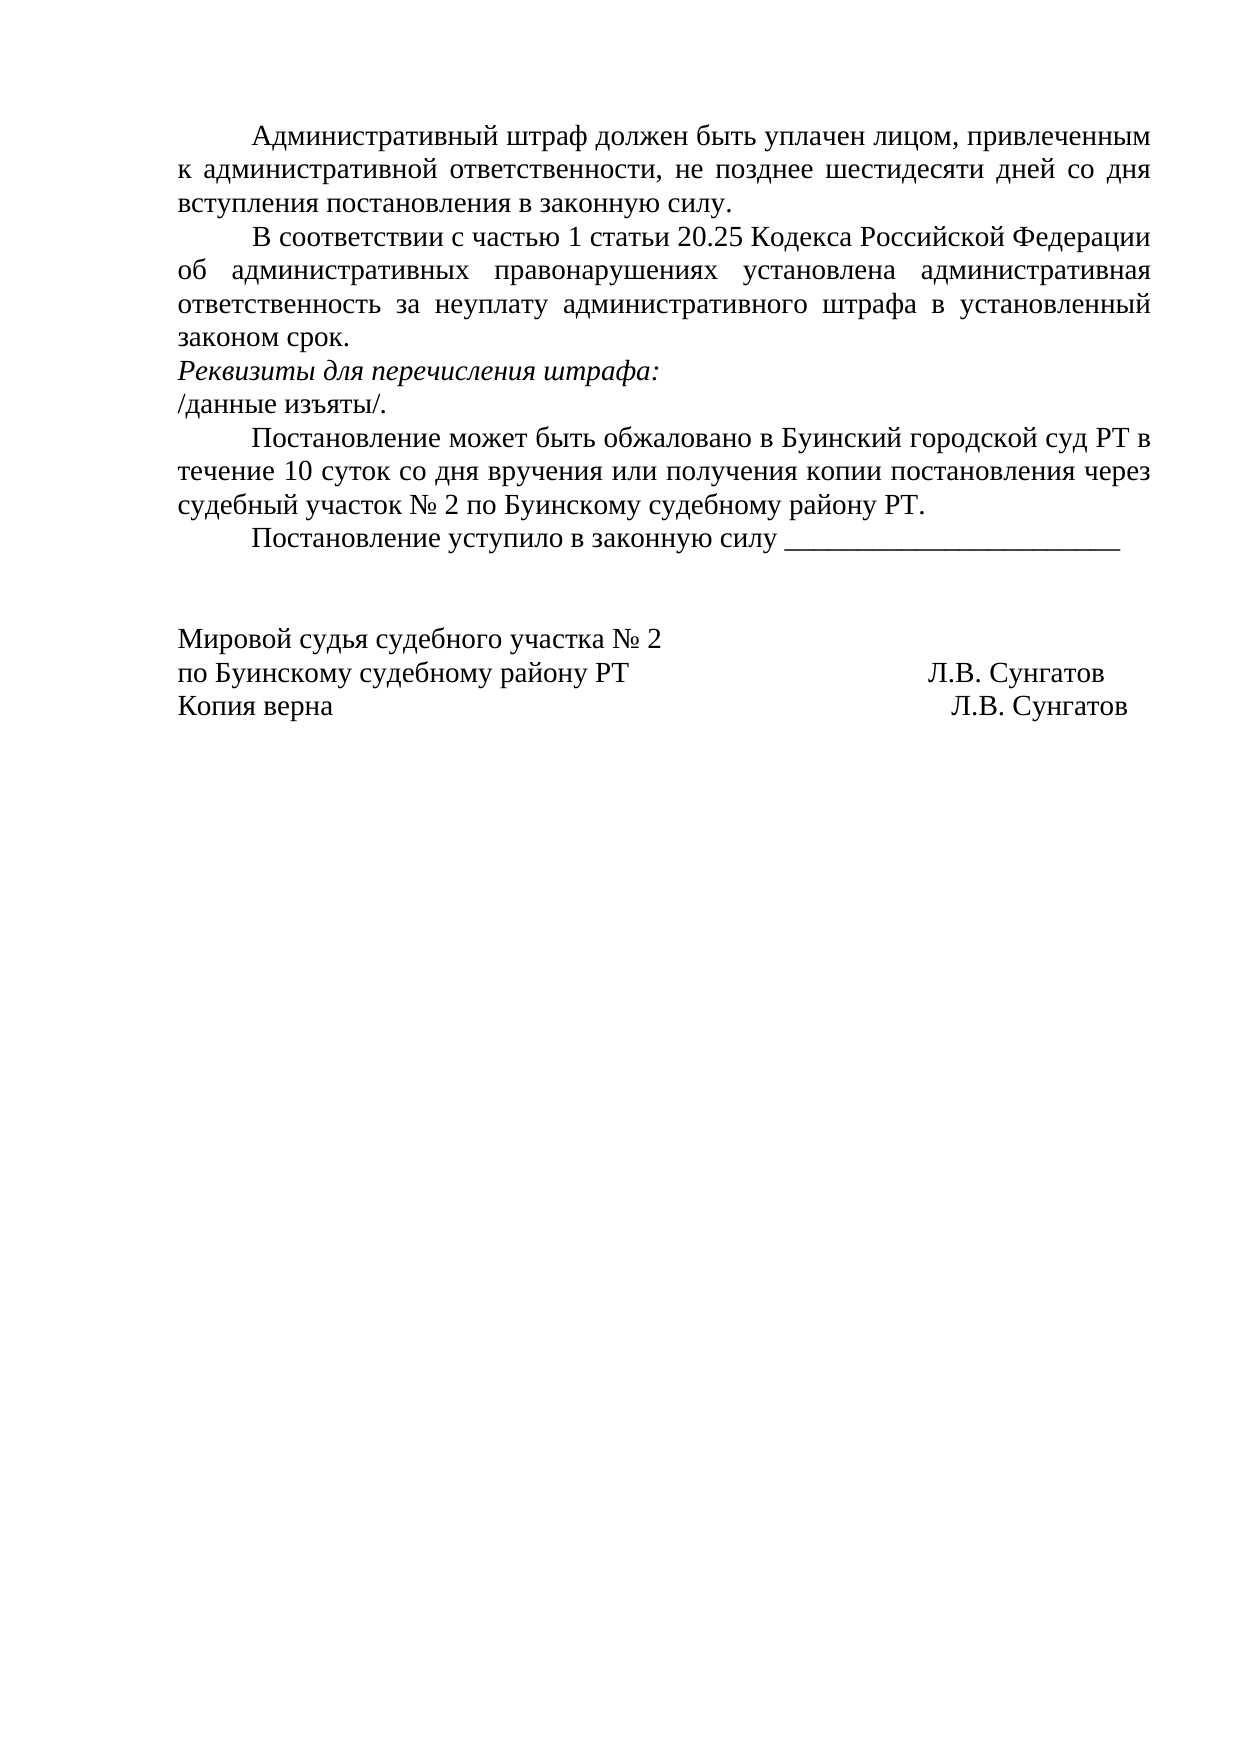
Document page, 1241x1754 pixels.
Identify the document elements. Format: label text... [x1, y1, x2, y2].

text Постановление уступило в законную силу _______________________ [177, 521, 1152, 554]
text В соответствии с частью 1 статьи 20.25 Кодекса Российской Федерации об административных правонарушениях установлена административная ответственность за неуплату административного штрафа в установленный законом срок. [177, 219, 1152, 353]
text Мировой судья судебного участка № 2 [177, 621, 1152, 655]
text по Буинскому судебному району РТ Л.В. Сунгатов [177, 655, 1152, 688]
text /данные изъяты/. [177, 386, 1152, 420]
text Постановление может быть обжаловано в Буинский городской суд РТ в течение 10 суток со дня вручения или получения копии постановления через судебный участок № 2 по Буинскому судебному району РТ. [177, 420, 1152, 521]
text Административный штраф должен быть уплачен лицом, привлеченным к административной ответственности, не позднее шестидесяти дней со дня вступления постановления в законную силу. [177, 118, 1152, 219]
text Реквизиты для перечисления штрафа: [177, 353, 1152, 386]
text Копия верна Л.В. Сунгатов [177, 688, 1152, 722]
